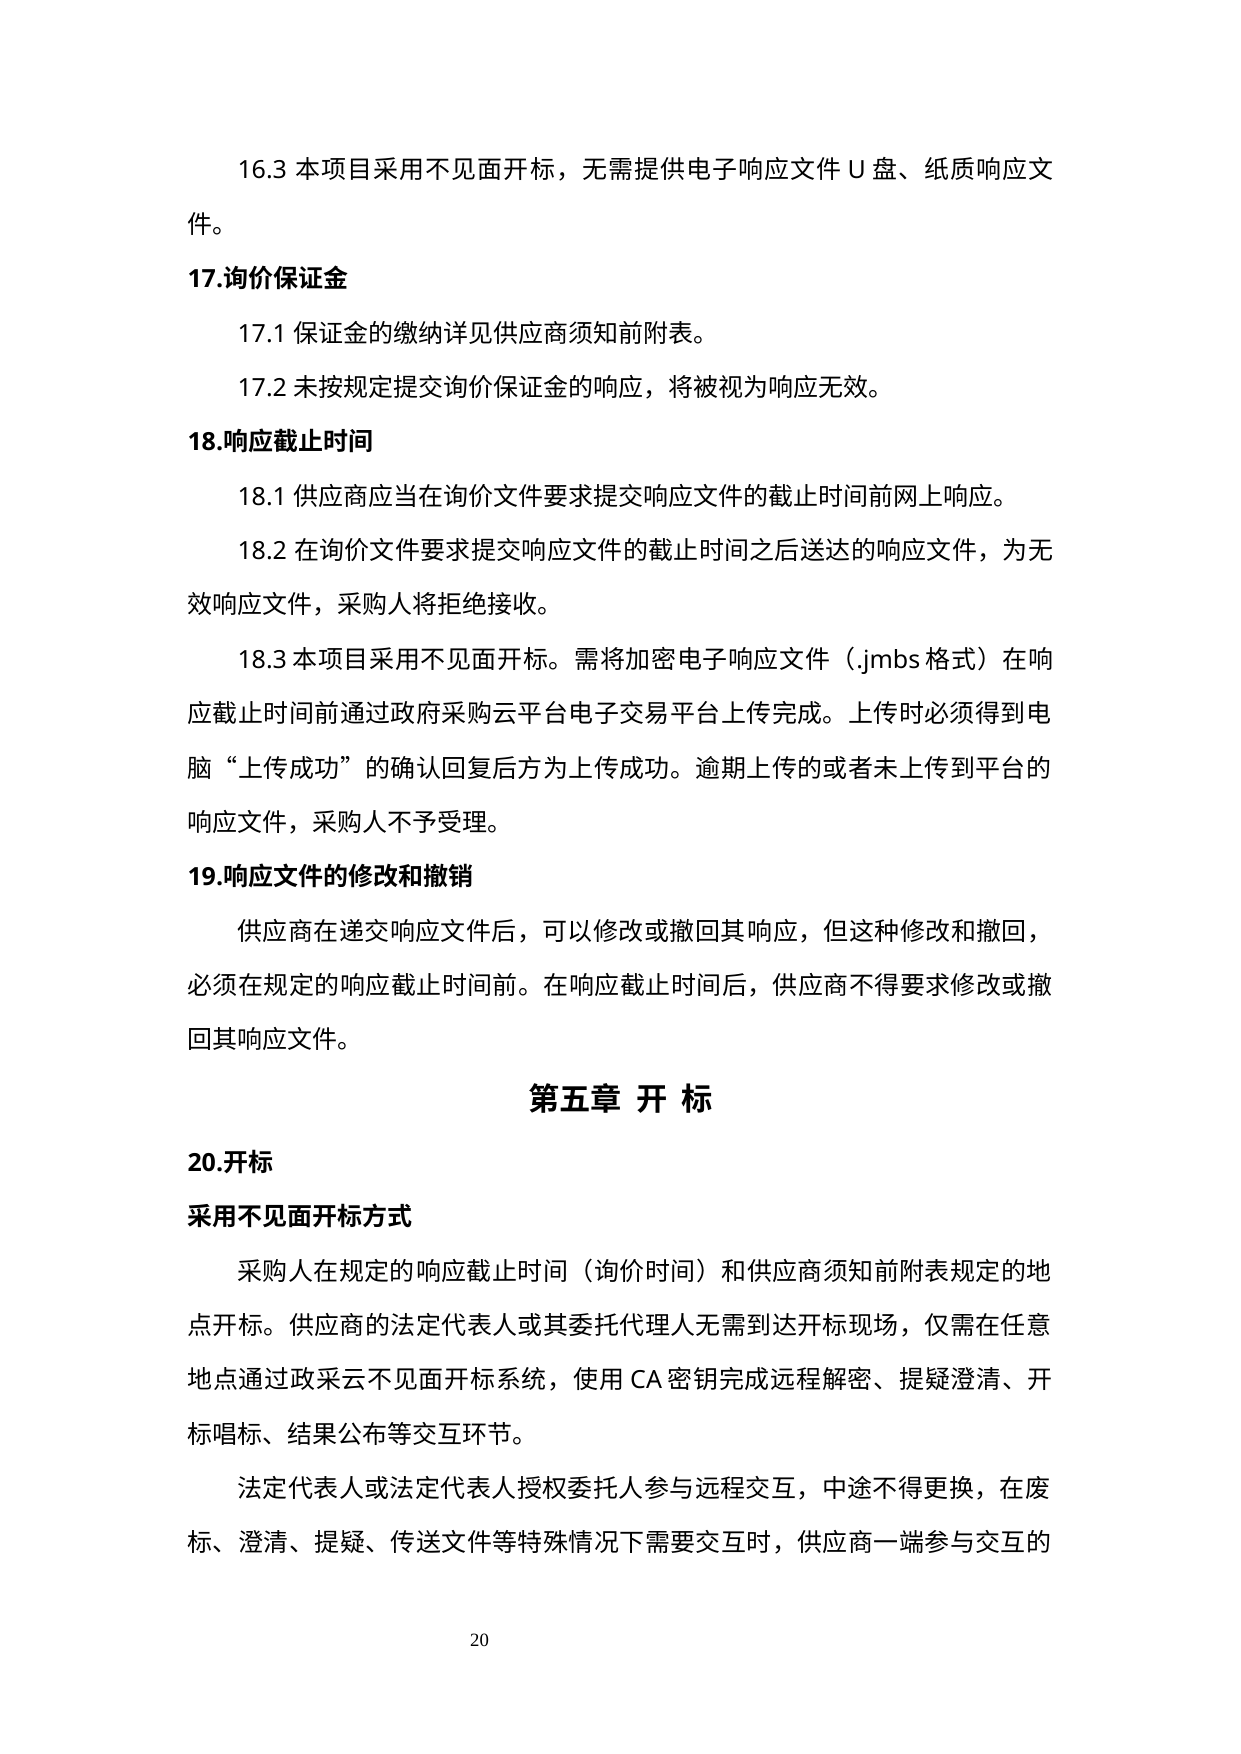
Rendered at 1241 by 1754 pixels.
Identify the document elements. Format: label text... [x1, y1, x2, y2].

list 20.开标 [187, 1142, 1053, 1178]
text 17.2 未按规定提交询价保证金的响应，将被视为响应无效。 [187, 367, 1053, 404]
text 17.1 保证金的缴纳详见供应商须知前附表。 [187, 313, 1053, 349]
list 19.响应文件的修改和撤销 [187, 857, 1053, 893]
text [187, 1468, 1053, 1559]
text 第五章 开 标 [187, 1074, 1053, 1119]
text 供应商在递交响应文件后，可以修改或撤回其响应，但这种修改和撤回，必须在规定的响应截止时间前。在响应截止时间后，供应商不得要求修改或撤回其响应文件。 [187, 911, 1053, 1056]
text 采用不见面开标方式 [187, 1197, 1053, 1233]
text 18.1 供应商应当在询价文件要求提交响应文件的截止时间前网上响应。 [187, 476, 1053, 512]
list 17.询价保证金 [187, 259, 1053, 295]
text 18.2 在询价文件要求提交响应文件的截止时间之后送达的响应文件，为无效响应文件，采购人将拒绝接收。 [187, 531, 1053, 621]
text 16.3 本项目采用不见面开标，无需提供电子响应文件U盘、纸质响应文件。 [187, 150, 1053, 241]
text 18.3本项目采用不见面开标。需将加密电子响应文件（.jmbs格式）在响应截止时间前通过政府采购云平台电子交易平台上传完成。上传时必须得到电脑“上传成功”的确认回复后方为上传成功。逾期上传的或者未上传到平台的响应文件，采购人不予受理。 [187, 639, 1053, 839]
text 采购人在规定的响应截止时间（询价时间）和供应商须知前附表规定的地点开标。供应商的法定代表人或其委托代理人无需到达开标现场，仅需在任意地点通过政采云不见面开标系统，使用CA密钥完成远程解密、提疑澄清、开标唱标、结果公布等交互环节。 [187, 1251, 1053, 1450]
list 18.响应截止时间 [187, 422, 1053, 458]
